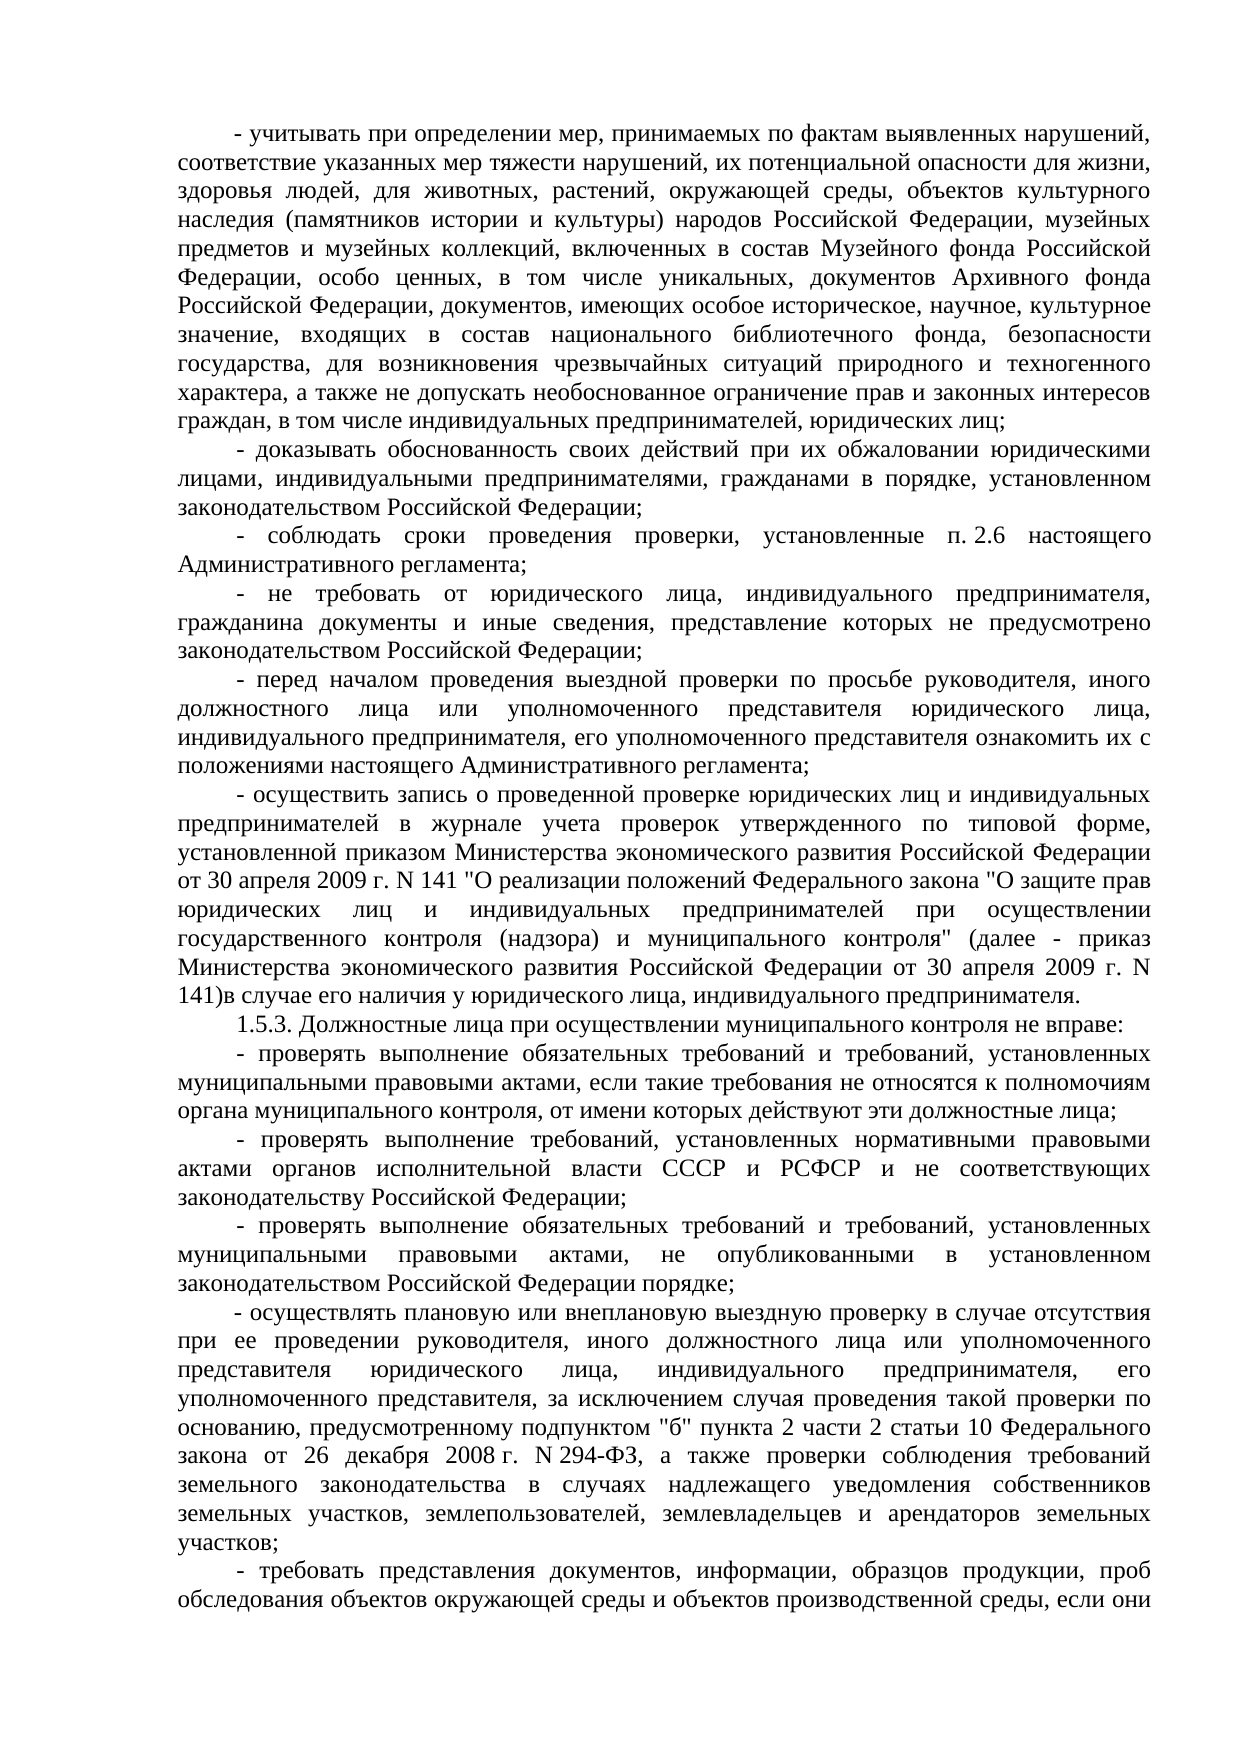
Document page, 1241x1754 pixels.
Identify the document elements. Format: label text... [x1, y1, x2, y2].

text - проверять выполнение обязательных требований и требований, установленных муниципальными правовыми актами, если такие требования не относятся к полномочиям органа муниципального контроля, от имени которых действуют эти должностные лица; [177, 1038, 1152, 1124]
text - проверять выполнение требований, установленных нормативными правовыми актами органов исполнительной власти СССР и РСФСР и не соответствующих законодательству Российской Федерации; [177, 1124, 1152, 1211]
text - осуществить запись о проведенной проверке юридических лиц и индивидуальных предпринимателей в журнале учета проверок утвержденного по типовой форме, установленной приказом Министерства экономического развития Российской Федерации от 30 апреля 2009 г. N 141 "О реализации положений Федерального закона "О защите прав юридических лиц и индивидуальных предпринимателей при осуществлении государственного контроля (надзора) и муниципального контроля" (далее - приказ Министерства экономического развития Российской Федерации от 30 апреля 2009 г. N 141)в случае его наличия у юридического лица, индивидуального предпринимателя. [177, 779, 1152, 1009]
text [177, 1556, 1152, 1613]
text - доказывать обоснованность своих действий при их обжаловании юридическими лицами, индивидуальными предпринимателями, гражданами в порядке, установленном законодательством Российской Федерации; [177, 434, 1152, 521]
text 1.5.3. Должностные лица при осуществлении муниципального контроля не вправе: [177, 1009, 1152, 1038]
text - соблюдать сроки проведения проверки, установленные п. 2.6 настоящего Административного регламента; [177, 521, 1152, 578]
text - учитывать при определении мер, принимаемых по фактам выявленных нарушений, соответствие указанных мер тяжести нарушений, их потенциальной опасности для жизни, здоровья людей, для животных, растений, окружающей среды, объектов культурного наследия (памятников истории и культуры) народов Российской Федерации, музейных предметов и музейных коллекций, включенных в состав Музейного фонда Российской Федерации, особо ценных, в том числе уникальных, документов Архивного фонда Российской Федерации, документов, имеющих особое историческое, научное, культурное значение, входящих в состав национального библиотечного фонда, безопасности государства, для возникновения чрезвычайных ситуаций природного и техногенного характера, а также не допускать необоснованное ограничение прав и законных интересов граждан, в том числе индивидуальных предпринимателей, юридических лиц; [177, 118, 1152, 434]
text - проверять выполнение обязательных требований и требований, установленных муниципальными правовыми актами, не опубликованными в установленном законодательством Российской Федерации порядке; [177, 1211, 1152, 1297]
text - осуществлять плановую или внеплановую выездную проверку в случае отсутствия при ее проведении руководителя, иного должностного лица или уполномоченного представителя юридического лица, индивидуального предпринимателя, его уполномоченного представителя, за исключением случая проведения такой проверки по основанию, предусмотренному подпунктом "б" пункта 2 части 2 статьи 10 Федерального закона от 26 декабря 2008 г. N 294-ФЗ, а также проверки соблюдения требований земельного законодательства в случаях надлежащего уведомления собственников земельных участков, землепользователей, землевладельцев и арендаторов земельных участков; [177, 1297, 1152, 1556]
text - не требовать от юридического лица, индивидуального предпринимателя, гражданина документы и иные сведения, представление которых не предусмотрено законодательством Российской Федерации; [177, 578, 1152, 664]
text - перед началом проведения выездной проверки по просьбе руководителя, иного должностного лица или уполномоченного представителя юридического лица, индивидуального предпринимателя, его уполномоченного представителя ознакомить их с положениями настоящего Административного регламента; [177, 664, 1152, 779]
